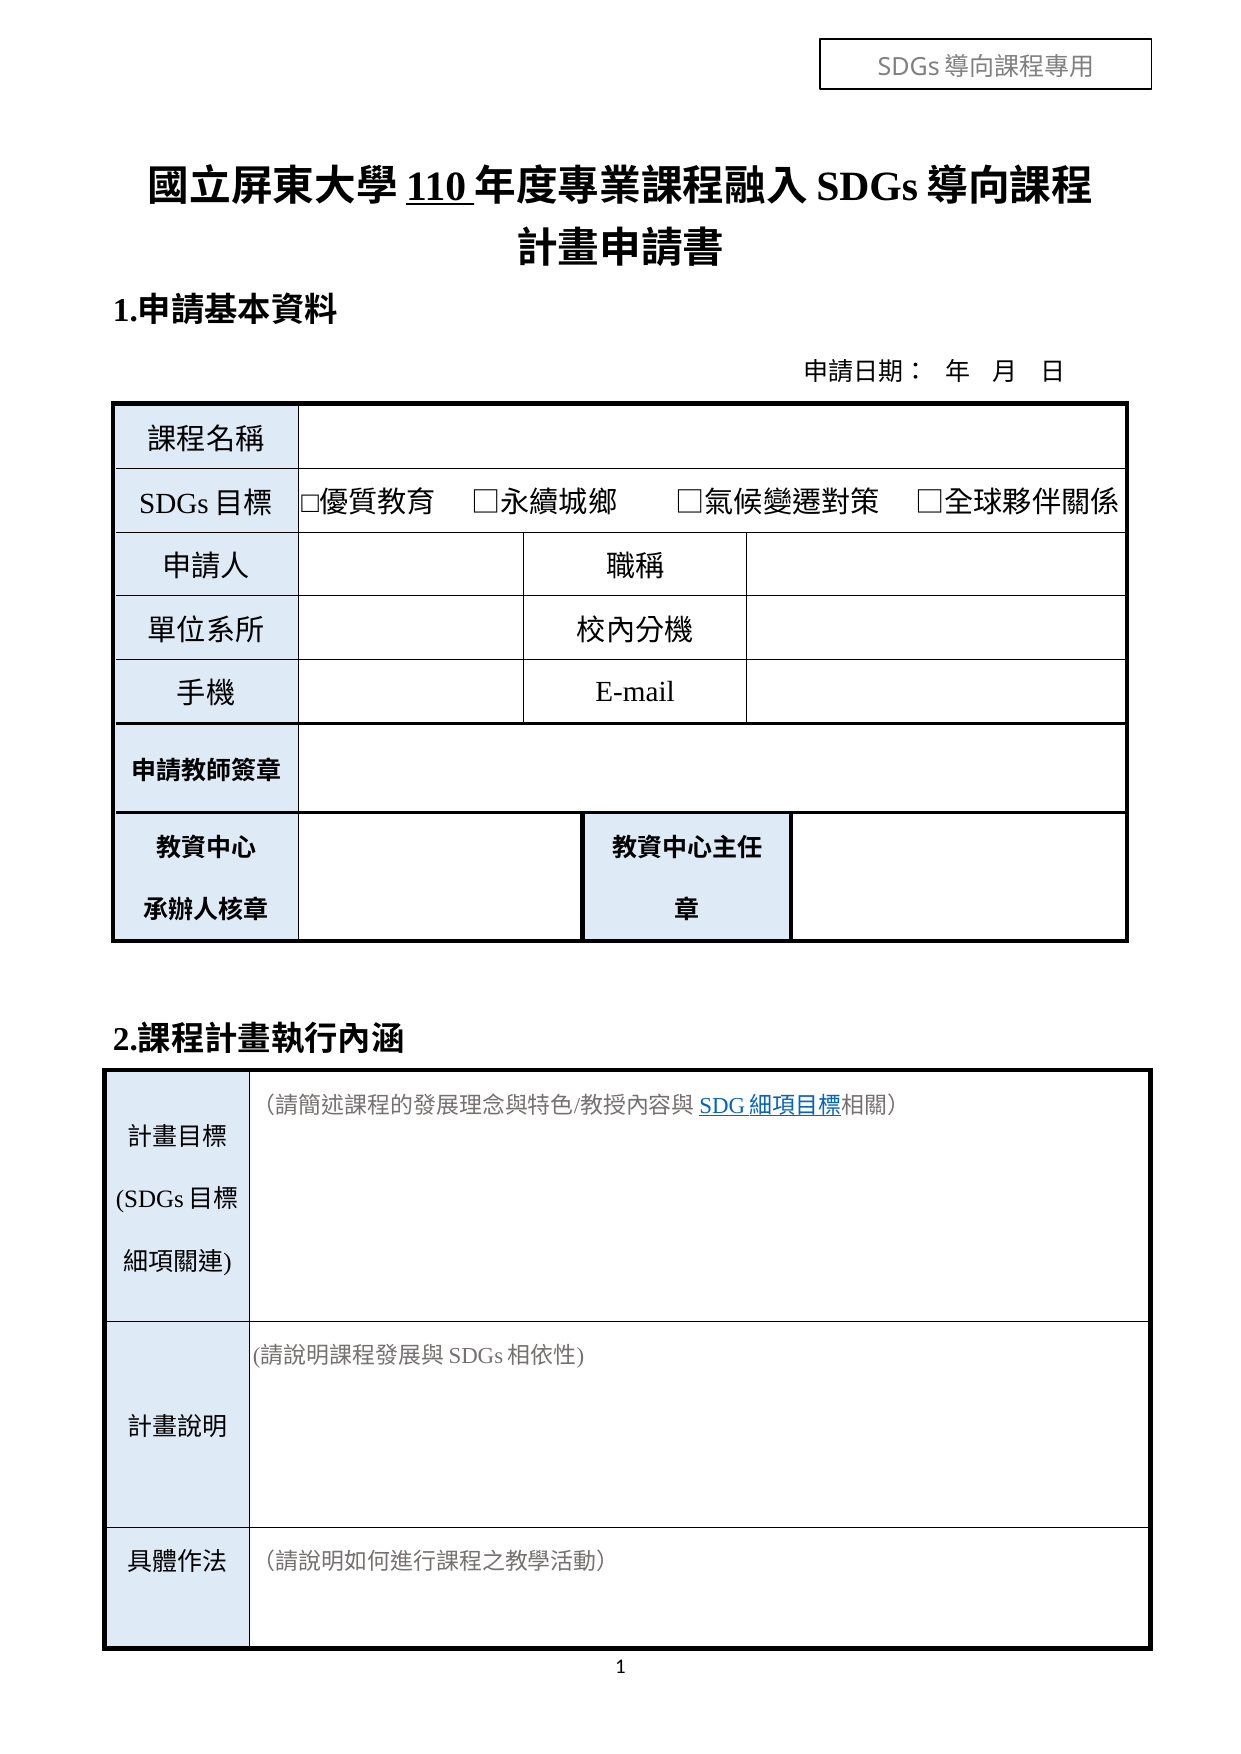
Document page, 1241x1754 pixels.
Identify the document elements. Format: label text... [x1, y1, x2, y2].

table_cell 計畫說明 [107, 1322, 249, 1527]
table_cell □優質教育 □永續城鄉 □氣候變遷對策 □全球夥伴關係 [299, 469, 1125, 532]
table_cell 教資中心主任 章 [585, 814, 789, 939]
table_header （請簡述課程的發展理念與特色/教授內容與SDG細項目標相關） [250, 1072, 1148, 1321]
table_cell [747, 533, 1125, 595]
text 國立屏東大學110年度專業課程融入SDGs導向課程 [75, 151, 1165, 213]
table_cell 申請教師簽章 [115, 723, 298, 811]
table_header [299, 406, 1125, 468]
table_cell 具體作法 [107, 1528, 249, 1646]
table_cell [793, 814, 1125, 939]
text 1.申請基本資料 [113, 276, 1165, 338]
table_cell (請說明課程發展與SDGs相依性) [250, 1322, 1148, 1527]
table_cell 申請人 [115, 533, 298, 595]
table_cell [299, 533, 523, 595]
table_cell SDGs目標 [115, 469, 298, 532]
table_cell [299, 596, 523, 659]
table_cell 職稱 [524, 533, 746, 595]
table_cell 教資中心 承辦人核章 [115, 812, 298, 939]
table_cell [747, 660, 1125, 722]
table_cell [299, 814, 580, 939]
text 計畫申請書 [75, 213, 1165, 276]
table_cell 手機 [115, 660, 298, 722]
table_header 計畫目標 (SDGs目標細項關連) [107, 1072, 249, 1321]
table_cell [299, 725, 1125, 811]
table_cell E-mail [524, 660, 746, 722]
table_cell 單位系所 [115, 596, 298, 659]
table_header 課程名稱 [115, 406, 298, 468]
table_cell 校內分機 [524, 596, 746, 659]
text 申請日期： 年 月 日 [131, 338, 1065, 401]
table_cell （請說明如何進行課程之教學活動） [250, 1528, 1148, 1646]
text 2.課程計畫執行內涵 [113, 1005, 1165, 1067]
table_cell [747, 596, 1125, 659]
table_cell [299, 660, 523, 722]
